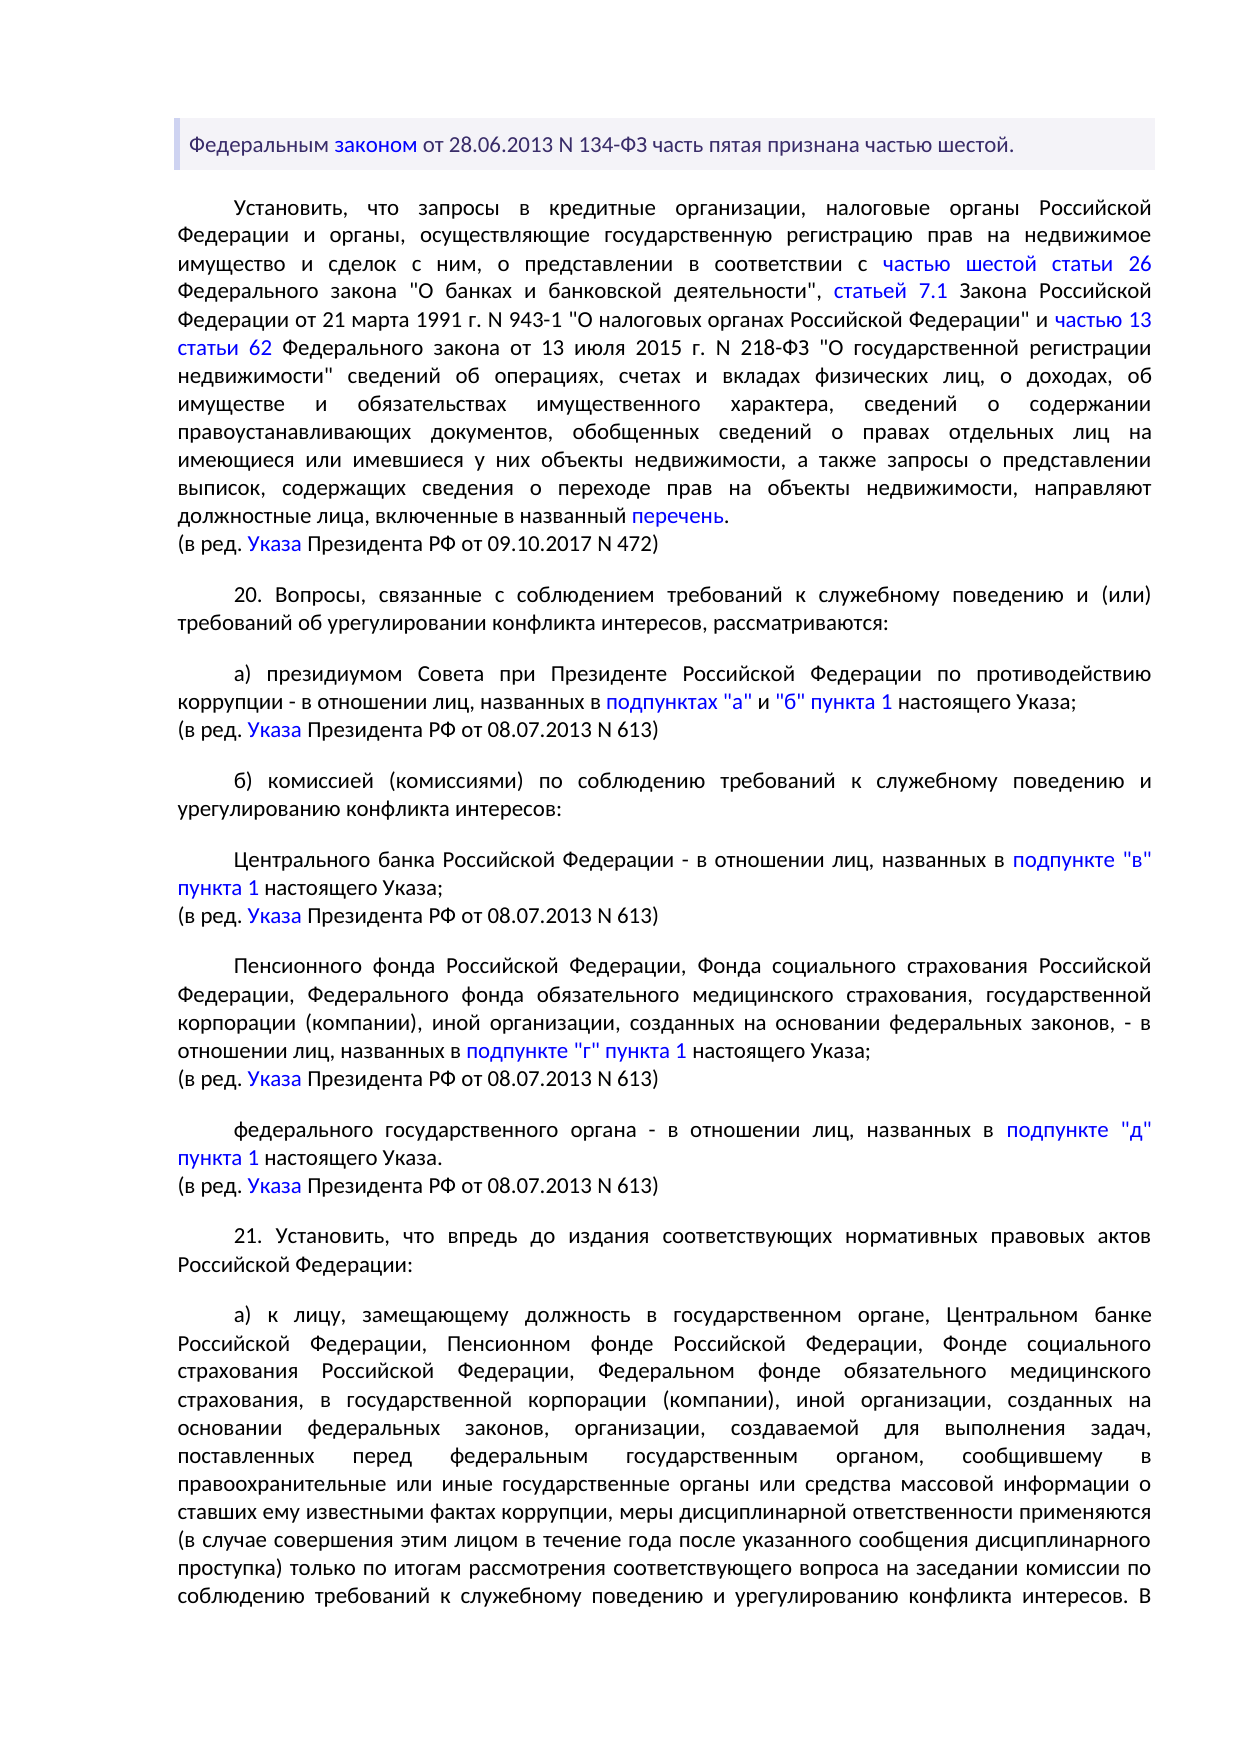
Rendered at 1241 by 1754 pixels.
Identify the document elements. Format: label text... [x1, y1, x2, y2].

text (в ред. Указа Президента РФ от 08.07.2013 N 613) [177, 1171, 1152, 1199]
text (в ред. Указа Президента РФ от 08.07.2013 N 613) [177, 715, 1152, 743]
text Установить, что запросы в кредитные организации, налоговые органы Российской Федерации и органы, осуществляющие государственную регистрацию прав на недвижимое имущество и сделок с ним, о представлении в соответствии с частью шестой статьи 26 Федерального закона "О банках и банковской деятельности", статьей 7.1 Закона Российской Федерации от 21 марта 1991 г. N 943-1 "О налоговых органах Российской Федерации" и частью 13 статьи 62 Федерального закона от 13 июля 2015 г. N 218-ФЗ "О государственной регистрации недвижимости" сведений об операциях, счетах и вкладах физических лиц, о доходах, об имуществе и обязательствах имущественного характера, сведений о содержании правоустанавливающих документов, обобщенных сведений о правах отдельных лиц на имеющиеся или имевшиеся у них объекты недвижимости, а также запросы о представлении выписок, содержащих сведения о переходе прав на объекты недвижимости, направляют должностные лица, включенные в названный перечень. [177, 193, 1152, 529]
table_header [180, 118, 1149, 170]
text а) президиумом Совета при Президенте Российской Федерации по противодействию коррупции - в отношении лиц, названных в подпунктах "а" и "б" пункта 1 настоящего Указа; [177, 659, 1152, 715]
text Пенсионного фонда Российской Федерации, Фонда социального страхования Российской Федерации, Федерального фонда обязательного медицинского страхования, государственной корпорации (компании), иной организации, созданных на основании федеральных законов, - в отношении лиц, названных в подпункте "г" пункта 1 настоящего Указа; [177, 952, 1152, 1064]
text федерального государственного органа - в отношении лиц, названных в подпункте "д" пункта 1 настоящего Указа. [177, 1115, 1152, 1171]
text (в ред. Указа Президента РФ от 09.10.2017 N 472) [177, 529, 1152, 557]
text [177, 1301, 1152, 1609]
text 20. Вопросы, связанные с соблюдением требований к служебному поведению и (или) требований об урегулировании конфликта интересов, рассматриваются: [177, 580, 1152, 636]
text (в ред. Указа Президента РФ от 08.07.2013 N 613) [177, 901, 1152, 929]
text Центрального банка Российской Федерации - в отношении лиц, названных в подпункте "в" пункта 1 настоящего Указа; [177, 845, 1152, 901]
text б) комиссией (комиссиями) по соблюдению требований к служебному поведению и урегулированию конфликта интересов: [177, 766, 1152, 822]
text 21. Установить, что впредь до издания соответствующих нормативных правовых актов Российской Федерации: [177, 1222, 1152, 1278]
text (в ред. Указа Президента РФ от 08.07.2013 N 613) [177, 1064, 1152, 1092]
